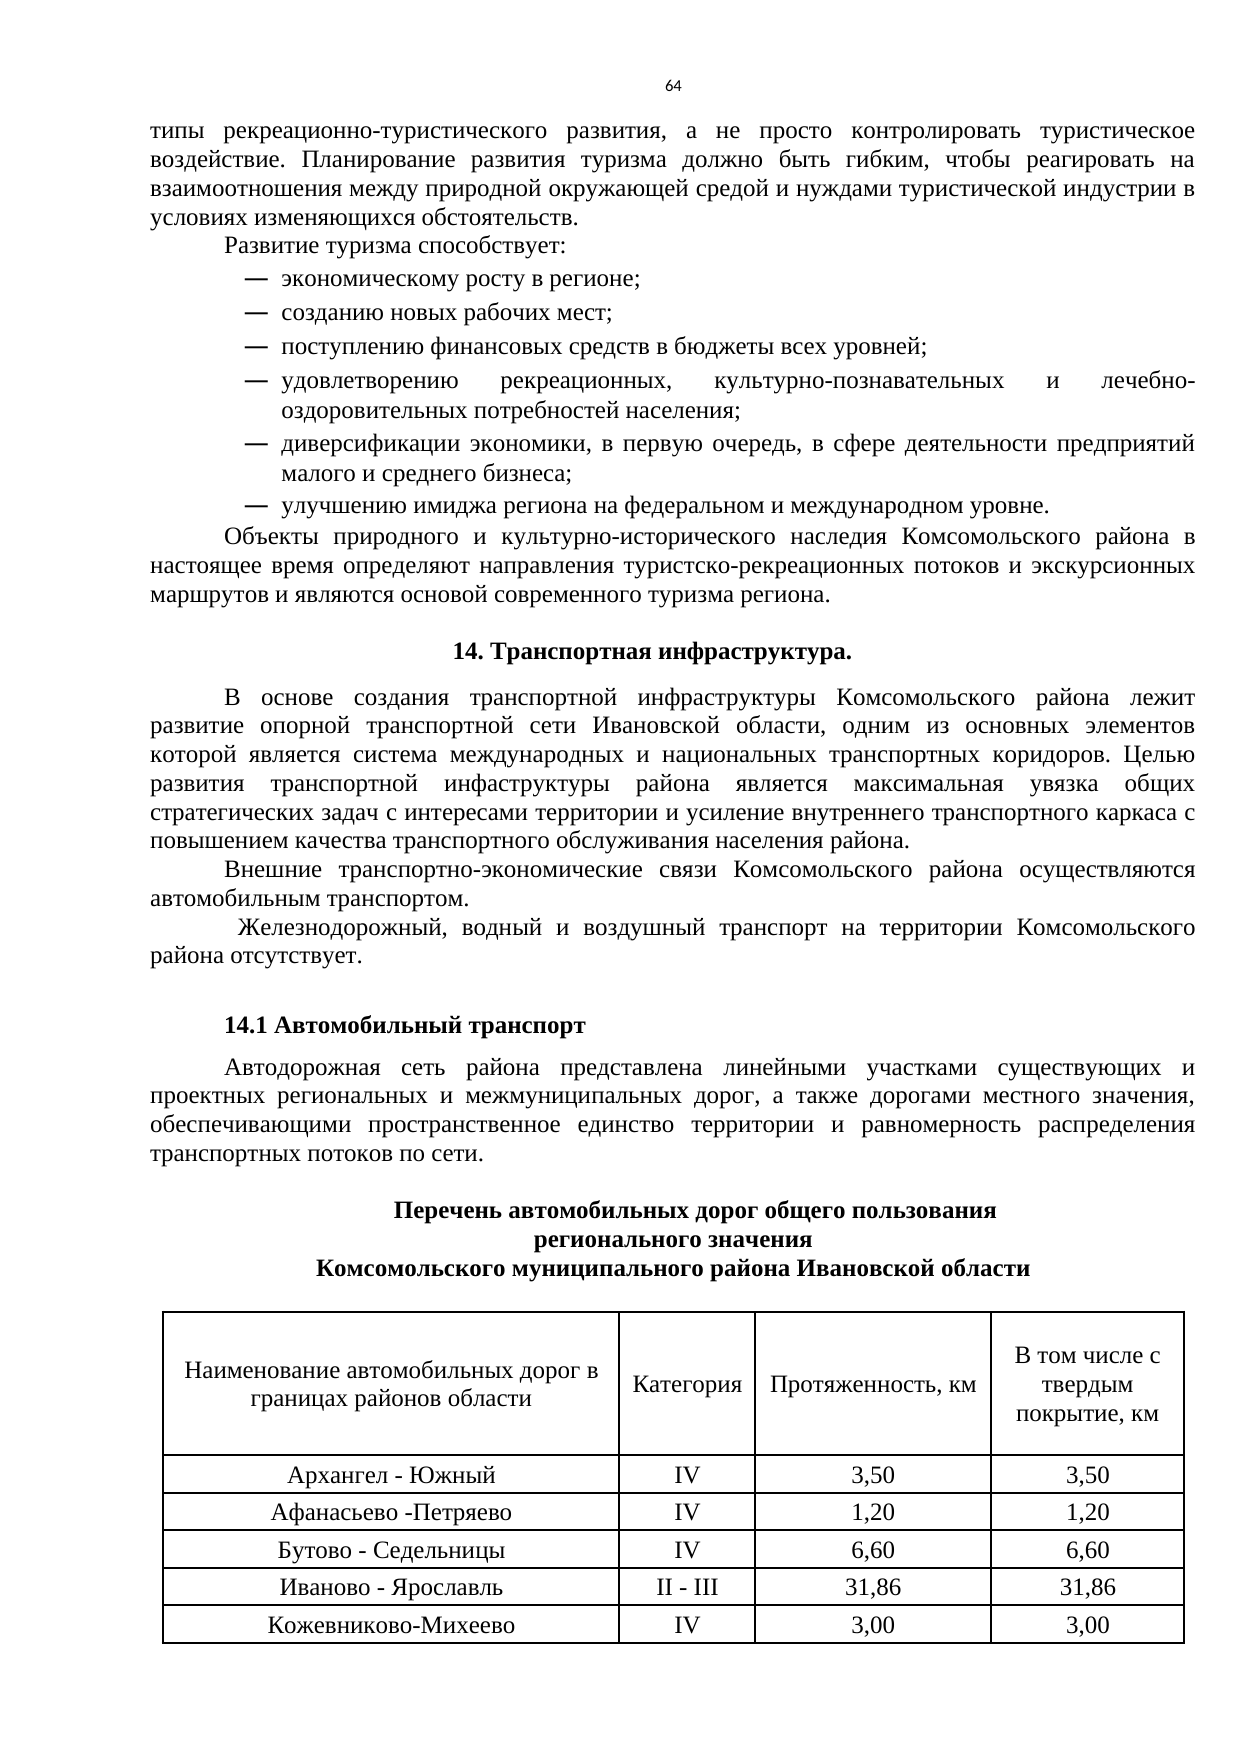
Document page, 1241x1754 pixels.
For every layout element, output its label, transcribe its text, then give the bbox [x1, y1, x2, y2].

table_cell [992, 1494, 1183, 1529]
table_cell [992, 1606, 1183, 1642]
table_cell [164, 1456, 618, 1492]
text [150, 116, 1196, 231]
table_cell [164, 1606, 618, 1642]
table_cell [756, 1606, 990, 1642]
text Железнодорожный, водный и воздушный транспорт на территории Комсомольского района отсутствует. [150, 912, 1196, 969]
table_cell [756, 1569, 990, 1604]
text Развитие туризма способствует: [150, 231, 1196, 259]
list удовлетворению рекреационных, культурно-познавательных и лечебно-оздоровительных потребностей населения; [244, 362, 1196, 424]
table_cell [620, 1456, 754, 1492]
list улучшению имиджа региона на федеральном и международном уровне. [244, 487, 1196, 521]
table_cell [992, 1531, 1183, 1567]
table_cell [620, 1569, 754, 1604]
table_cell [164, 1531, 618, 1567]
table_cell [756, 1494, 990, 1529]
list диверсификации экономики, в первую очередь, в сфере деятельности предприятий малого и среднего бизнеса; [244, 424, 1196, 487]
text Объекты природного и культурно-исторического наследия Комсомольского района в настоящее время определяют направления туристско-рекреационных потоков и экскурсионных маршрутов и являются основой современного туризма региона. [150, 521, 1196, 607]
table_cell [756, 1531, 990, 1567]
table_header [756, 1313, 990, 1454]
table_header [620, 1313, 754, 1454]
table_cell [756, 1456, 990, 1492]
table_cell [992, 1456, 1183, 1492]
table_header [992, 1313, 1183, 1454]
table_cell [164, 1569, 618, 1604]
text Внешние транспортно-экономические связи Комсомольского района осуществляются автомобильным транспортом. [150, 854, 1196, 912]
text Перечень автомобильных дорог общего пользования [150, 1196, 1196, 1224]
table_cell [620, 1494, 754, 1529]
text В основе создания транспортной инфраструктуры Комсомольского района лежит развитие опорной транспортной сети Ивановской области, одним из основных элементов которой является система международных и национальных транспортных коридоров. Целью развития транспортной инфаструктуры района является максимальная увязка общих стратегических задач с интересами территории и усиление внутреннего транспортного каркаса с повышением качества транспортного обслуживания населения района. [150, 682, 1196, 854]
list поступлению финансовых средств в бюджеты всех уровней; [244, 327, 1196, 362]
text Автодорожная сеть района представлена линейными участками существующих и проектных региональных и межмуниципальных дорог, а также дорогами местного значения, обеспечивающими пространственное единство территории и равномерность распределения транспортных потоков по сети. [150, 1052, 1196, 1167]
text 14.1 Автомобильный транспорт [150, 1011, 1196, 1039]
text Комсомольского муниципального района Ивановской области [150, 1253, 1196, 1282]
list созданию новых рабочих мест; [244, 293, 1196, 327]
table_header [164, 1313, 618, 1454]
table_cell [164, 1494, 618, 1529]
list экономическому росту в регионе; [244, 259, 1196, 293]
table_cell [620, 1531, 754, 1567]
subtitle 14. Транспортная инфраструктура. [106, 636, 1199, 665]
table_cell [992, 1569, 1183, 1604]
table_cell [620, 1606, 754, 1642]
text регионального значения [150, 1224, 1196, 1253]
